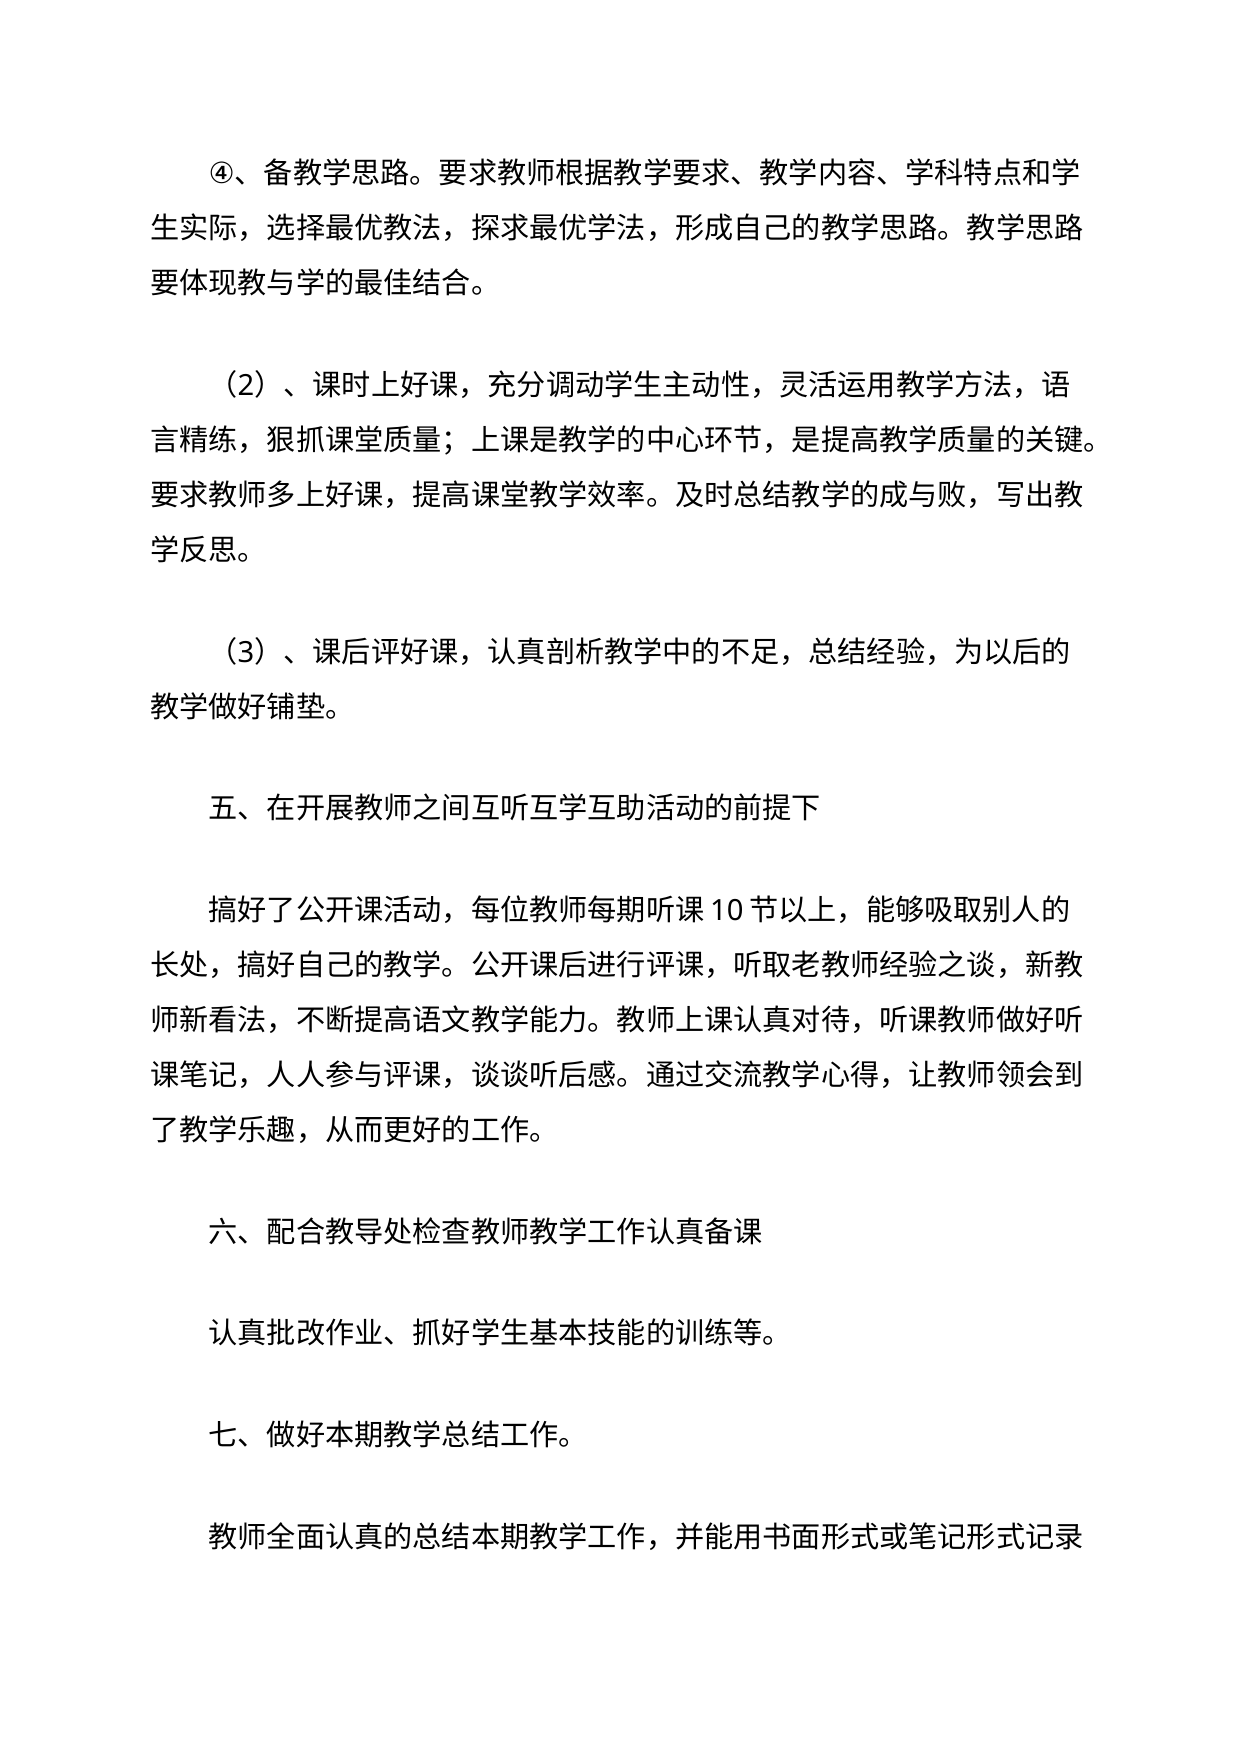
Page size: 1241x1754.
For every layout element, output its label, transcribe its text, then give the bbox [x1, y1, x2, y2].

text （2）、课时上好课，充分调动学生主动性，灵活运用教学方法，语言精练，狠抓课堂质量；上课是教学的中心环节，是提高教学质量的关键。要求教师多上好课，提高课堂教学效率。及时总结教学的成与败，写出教学反思。 [150, 362, 1090, 569]
text 六、配合教导处检查教师教学工作认真备课 [150, 1208, 1090, 1251]
text 认真批改作业、抓好学生基本技能的训练等。 [150, 1310, 1090, 1352]
text ④、备教学思路。要求教师根据教学要求、教学内容、学科特点和学生实际，选择最优教法，探求最优学法，形成自己的教学思路。教学思路要体现教与学的最佳结合。 [150, 150, 1090, 302]
text 搞好了公开课活动，每位教师每期听课10节以上，能够吸取别人的长处，搞好自己的教学。公开课后进行评课，听取老教师经验之谈，新教师新看法，不断提高语文教学能力。教师上课认真对待，听课教师做好听课笔记，人人参与评课，谈谈听后感。通过交流教学心得，让教师领会到了教学乐趣，从而更好的工作。 [150, 887, 1090, 1149]
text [150, 1513, 1090, 1556]
text 七、做好本期教学总结工作。 [150, 1412, 1090, 1454]
text （3）、课后评好课，认真剖析教学中的不足，总结经验，为以后的教学做好铺垫。 [150, 628, 1090, 726]
text 五、在开展教师之间互听互学互助活动的前提下 [150, 785, 1090, 827]
